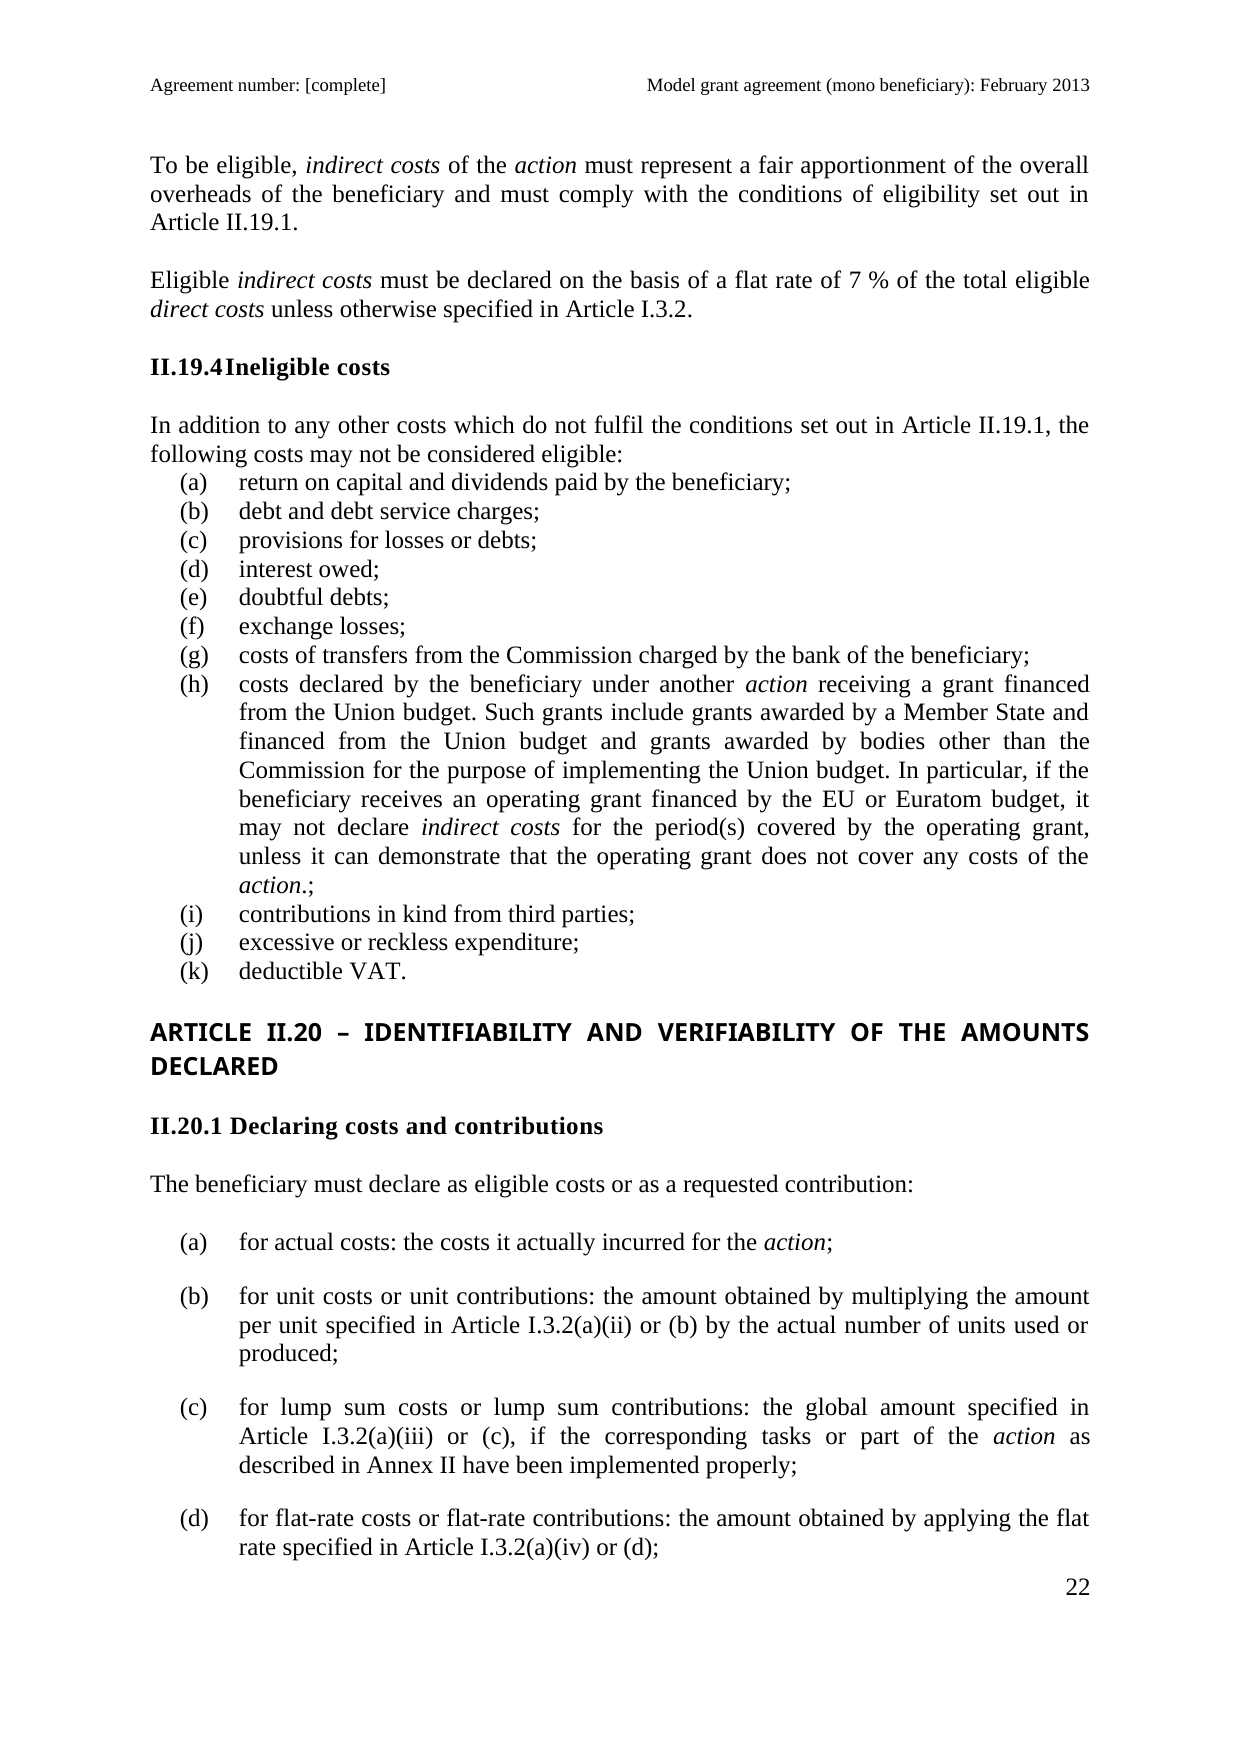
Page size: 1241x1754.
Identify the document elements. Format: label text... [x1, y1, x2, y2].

list debt and debt service charges; [179, 496, 1090, 525]
list costs declared by the beneficiary under another action receiving a grant financed from the Union budget. Such grants include grants awarded by a Member State and financed from the Union budget and grants awarded by bodies other than the Commission for the purpose of implementing the Union budget. In particular, if the beneficiary receives an operating grant financed by the EU or Euratom budget, it may not declare indirect costs for the period(s) covered by the operating grant, unless it can demonstrate that the operating grant does not cover any costs of the action.; [179, 669, 1090, 899]
subtitle ARTICLE II.20 – IDENTIFIABILITY AND VERIFIABILITY OF THE AMOUNTS DECLARED [150, 1014, 1090, 1082]
list doubtful debts; [179, 582, 1090, 611]
list excessive or reckless expenditure; [179, 927, 1090, 956]
list for flat-rate costs or flat-rate contributions: the amount obtained by applying the flat rate specified in Article I.3.2(a)(iv) or (d); [179, 1503, 1090, 1561]
text To be eligible, indirect costs of the action must represent a fair apportionment of the overall overheads of the beneficiary and must comply with the conditions of eligibility set out in Article II.19.1. [150, 150, 1090, 236]
list provisions for losses or debts; [179, 525, 1090, 554]
list return on capital and dividends paid by the beneficiary; [179, 467, 1090, 496]
list for actual costs: the costs it actually incurred for the action; [179, 1227, 1090, 1256]
text The beneficiary must declare as eligible costs or as a requested contribution: [150, 1169, 1090, 1198]
list for lump sum costs or lump sum contributions: the global amount specified in Article I.3.2(a)(iii) or (c), if the corresponding tasks or part of the action as described in Annex II have been implemented properly; [179, 1392, 1090, 1478]
subtitle II.19.4 Ineligible costs [150, 352, 1090, 381]
subtitle II.20.1 Declaring costs and contributions [150, 1111, 1090, 1140]
list costs of transfers from the Commission charged by the bank of the beneficiary; [179, 640, 1090, 669]
list for unit costs or unit contributions: the amount obtained by multiplying the amount per unit specified in Article I.3.2(a)(ii) or (b) by the actual number of units used or produced; [179, 1281, 1090, 1367]
list interest owed; [179, 554, 1090, 582]
list deductible VAT. [179, 956, 1090, 985]
text In addition to any other costs which do not fulfil the conditions set out in Article II.19.1, the following costs may not be considered eligible: [150, 410, 1090, 467]
list exchange losses; [179, 611, 1090, 640]
list contributions in kind from third parties; [179, 899, 1090, 927]
text Eligible indirect costs must be declared on the basis of a flat rate of 7 % of the total eligible direct costs unless otherwise specified in Article I.3.2. [150, 265, 1090, 323]
